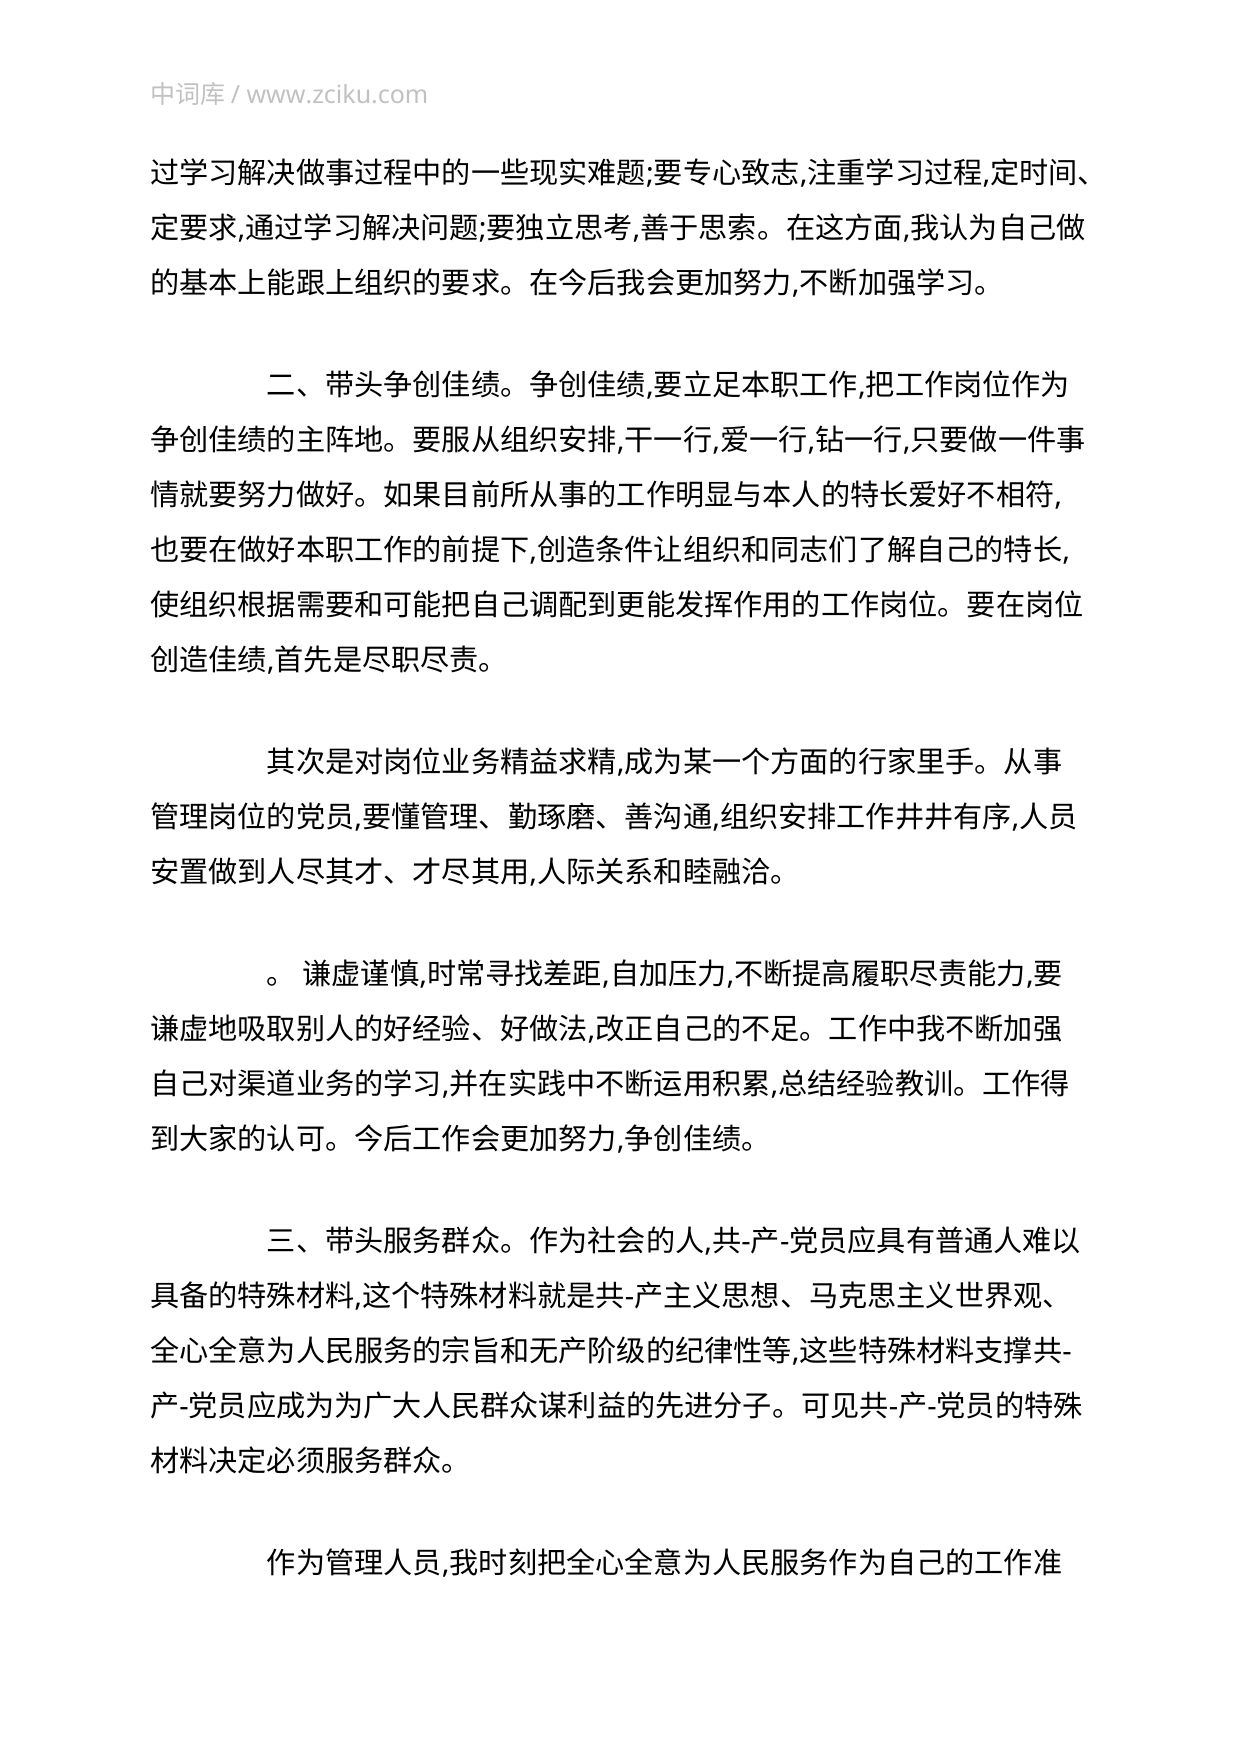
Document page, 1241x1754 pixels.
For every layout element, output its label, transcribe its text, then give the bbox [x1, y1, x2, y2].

text 。 谦虚谨慎,时常寻找差距,自加压力,不断提高履职尽责能力,要谦虚地吸取别人的好经验、好做法,改正自己的不足。工作中我不断加强自己对渠道业务的学习,并在实践中不断运用积累,总结经验教训。工作得到大家的认可。今后工作会更加努力,争创佳绩。 [150, 951, 1090, 1158]
text 三、带头服务群众。作为社会的人,共-产-党员应具有普通人难以具备的特殊材料,这个特殊材料就是共-产主义思想、马克思主义世界观、全心全意为人民服务的宗旨和无产阶级的纪律性等,这些特殊材料支撑共-产-党员应成为为广大人民群众谋利益的先进分子。可见共-产-党员的特殊材料决定必须服务群众。 [150, 1218, 1090, 1480]
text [150, 150, 1090, 302]
text 二、带头争创佳绩。争创佳绩,要立足本职工作,把工作岗位作为争创佳绩的主阵地。要服从组织安排,干一行,爱一行,钻一行,只要做一件事情就要努力做好。如果目前所从事的工作明显与本人的特长爱好不相符,也要在做好本职工作的前提下,创造条件让组织和同志们了解自己的特长,使组织根据需要和可能把自己调配到更能发挥作用的工作岗位。要在岗位创造佳绩,首先是尽职尽责。 [150, 362, 1090, 679]
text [150, 1539, 1090, 1582]
text 其次是对岗位业务精益求精,成为某一个方面的行家里手。从事管理岗位的党员,要懂管理、勤琢磨、善沟通,组织安排工作井井有序,人员安置做到人尽其才、才尽其用,人际关系和睦融洽。 [150, 739, 1090, 891]
